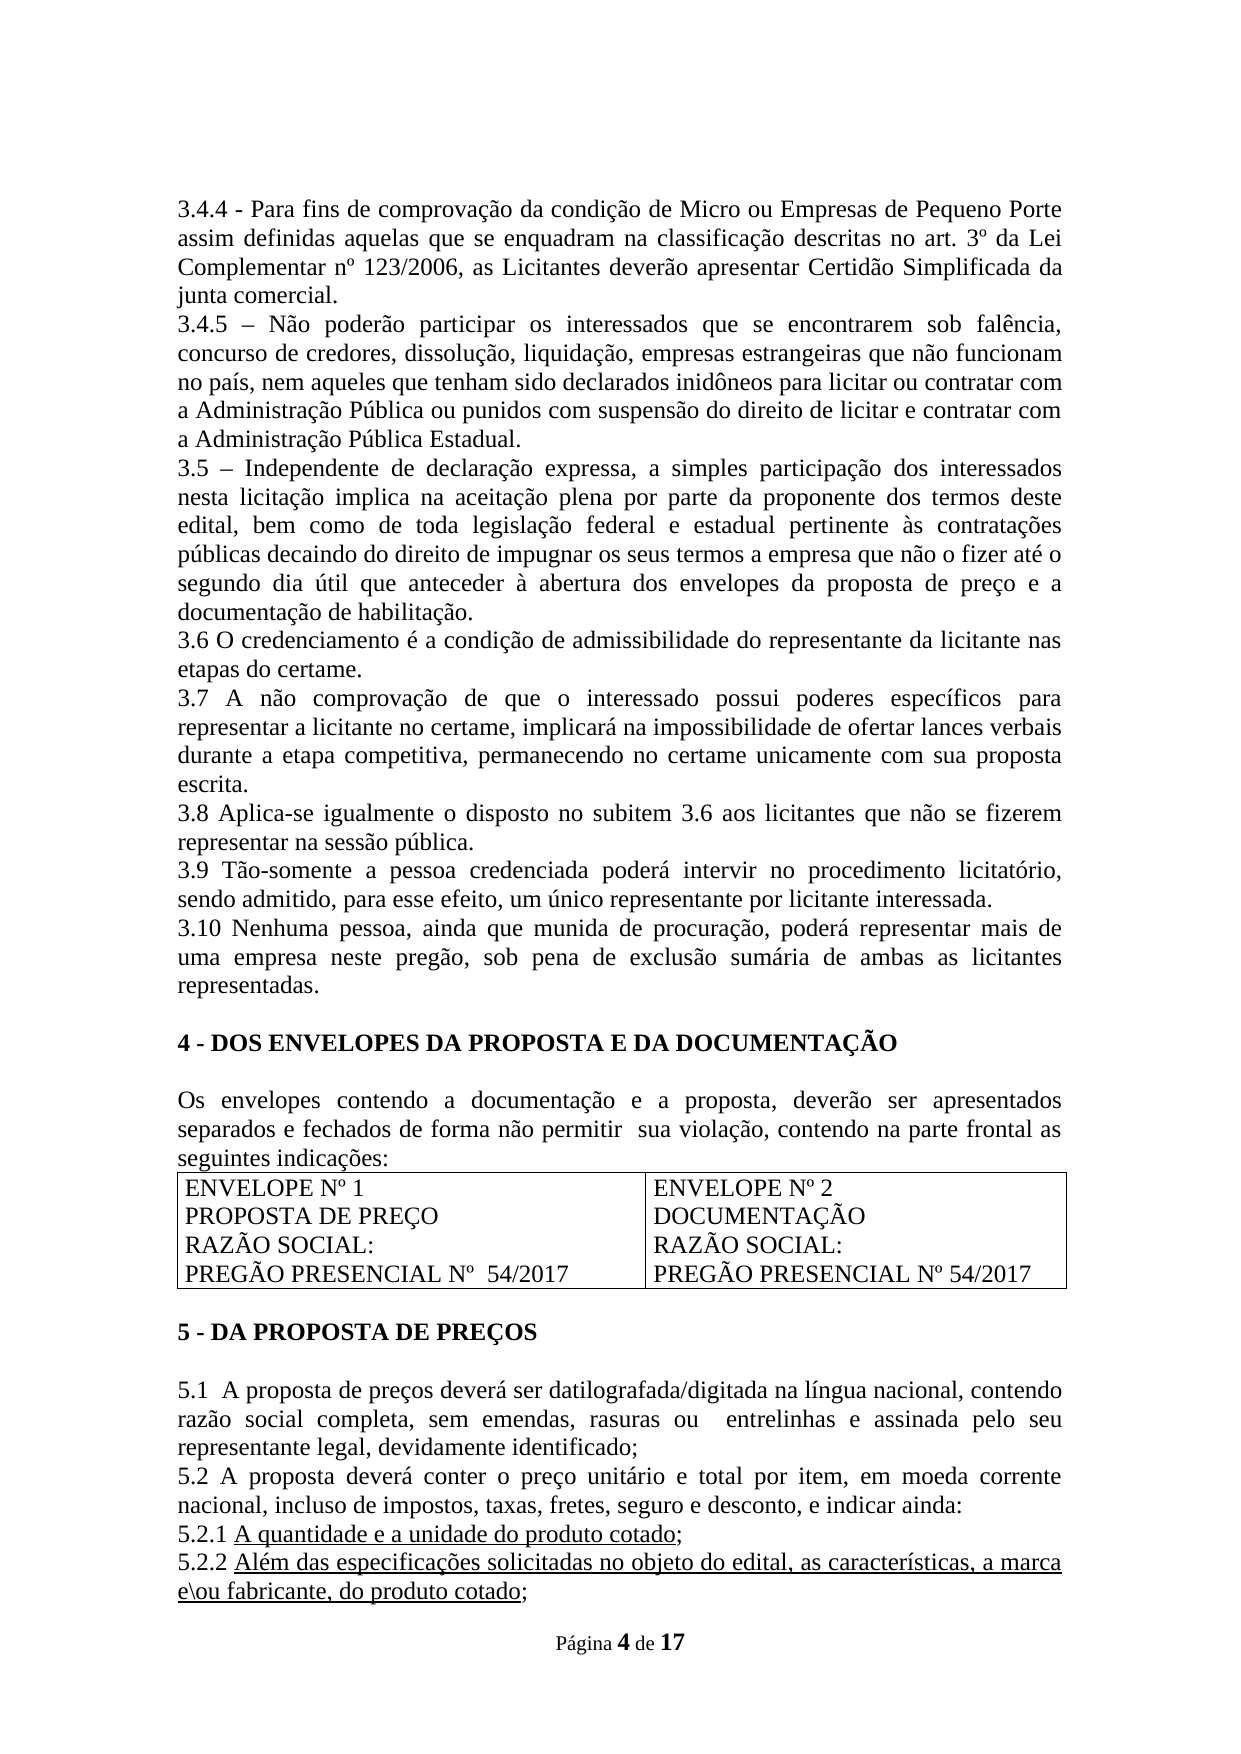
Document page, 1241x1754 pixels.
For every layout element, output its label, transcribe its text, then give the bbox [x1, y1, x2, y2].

text 3.4.5 – Não poderão participar os interessados que se encontrarem sob falência, concurso de credores, dissolução, liquidação, empresas estrangeiras que não funcionam no país, nem aqueles que tenham sido declarados inidôneos para licitar ou contratar com a Administração Pública ou punidos com suspensão do direito de licitar e contratar com a Administração Pública Estadual. [177, 309, 1063, 453]
text 3.7 A não comprovação de que o interessado possui poderes específicos para representar a licitante no certame, implicará na impossibilidade de ofertar lances verbais durante a etapa competitiva, permanecendo no certame unicamente com sua proposta escrita. [177, 683, 1063, 798]
text 3.6 O credenciamento é a condição de admissibilidade do representante da licitante nas etapas do certame. [177, 625, 1063, 683]
text 3.4.4 - Para fins de comprovação da condição de Micro ou Empresas de Pequeno Porte assim definidas aquelas que se enquadram na classificação descritas no art. 3º da Lei Complementar nº 123/2006, as Licitantes deverão apresentar Certidão Simplificada da junta comercial. [177, 194, 1063, 309]
text 5.2.2 Além das especificações solicitadas no objeto do edital, as características, a marca e\ou fabricante, do produto cotado; [177, 1547, 1063, 1605]
text 3.8 Aplica-se igualmente o disposto no subitem 3.6 aos licitantes que não se fizerem representar na sessão pública. [177, 798, 1063, 855]
text 4 - DOS ENVELOPES DA PROPOSTA E DA DOCUMENTAÇÃO [177, 1028, 1063, 1057]
table_header ENVELOPE Nº 2 DOCUMENTAÇÃO RAZÃO SOCIAL: PREGÃO PRESENCIAL Nº [646, 1173, 1066, 1288]
text 3.5 – Independente de declaração expressa, a simples participação dos interessados nesta licitação implica na aceitação plena por parte da proponente dos termos deste edital, bem como de toda legislação federal e estadual pertinente às contratações públicas decaindo do direito de impugnar os seus termos a empresa que não o fizer até o segundo dia útil que anteceder à abertura dos envelopes da proposta de preço e a documentação de habilitação. [177, 453, 1063, 625]
text 3.9 Tão-somente a pessoa credenciada poderá intervir no procedimento licitatório, sendo admitido, para esse efeito, um único representante por licitante interessada. [177, 855, 1063, 913]
text Os envelopes contendo a documentação e a proposta, deverão ser apresentados separados e fechados de forma não permitir sua violação, contendo na parte frontal as seguintes indicações: [177, 1085, 1063, 1172]
text 5.1 A proposta de preços deverá ser datilografada/digitada na língua nacional, contendo razão social completa, sem emendas, rasuras ou entrelinhas e assinada pelo seu representante legal, devidamente identificado; [177, 1375, 1063, 1461]
text proposta deverá conter o preço unitário e total por item, em moeda corrente nacional, incluso de impostos, taxas, fretes, seguro e desconto, e indicar ainda: [177, 1461, 1063, 1519]
text 5 - DA PROPOSTA DE PREÇOS [177, 1317, 1063, 1346]
text 5.2.1 A quantidade e a unidade do produto cotado; [177, 1519, 1063, 1547]
table_header ENVELOPE Nº 1 PROPOSTA DE PREÇO RAZÃO SOCIAL: PREGÃO PRESENCIAL Nº 54/2017 [178, 1173, 645, 1288]
text 3.10 Nenhuma pessoa, ainda que munida de procuração, poderá representar mais de uma empresa neste pregão, sob pena de exclusão sumária de ambas as licitantes representadas. [177, 913, 1063, 999]
